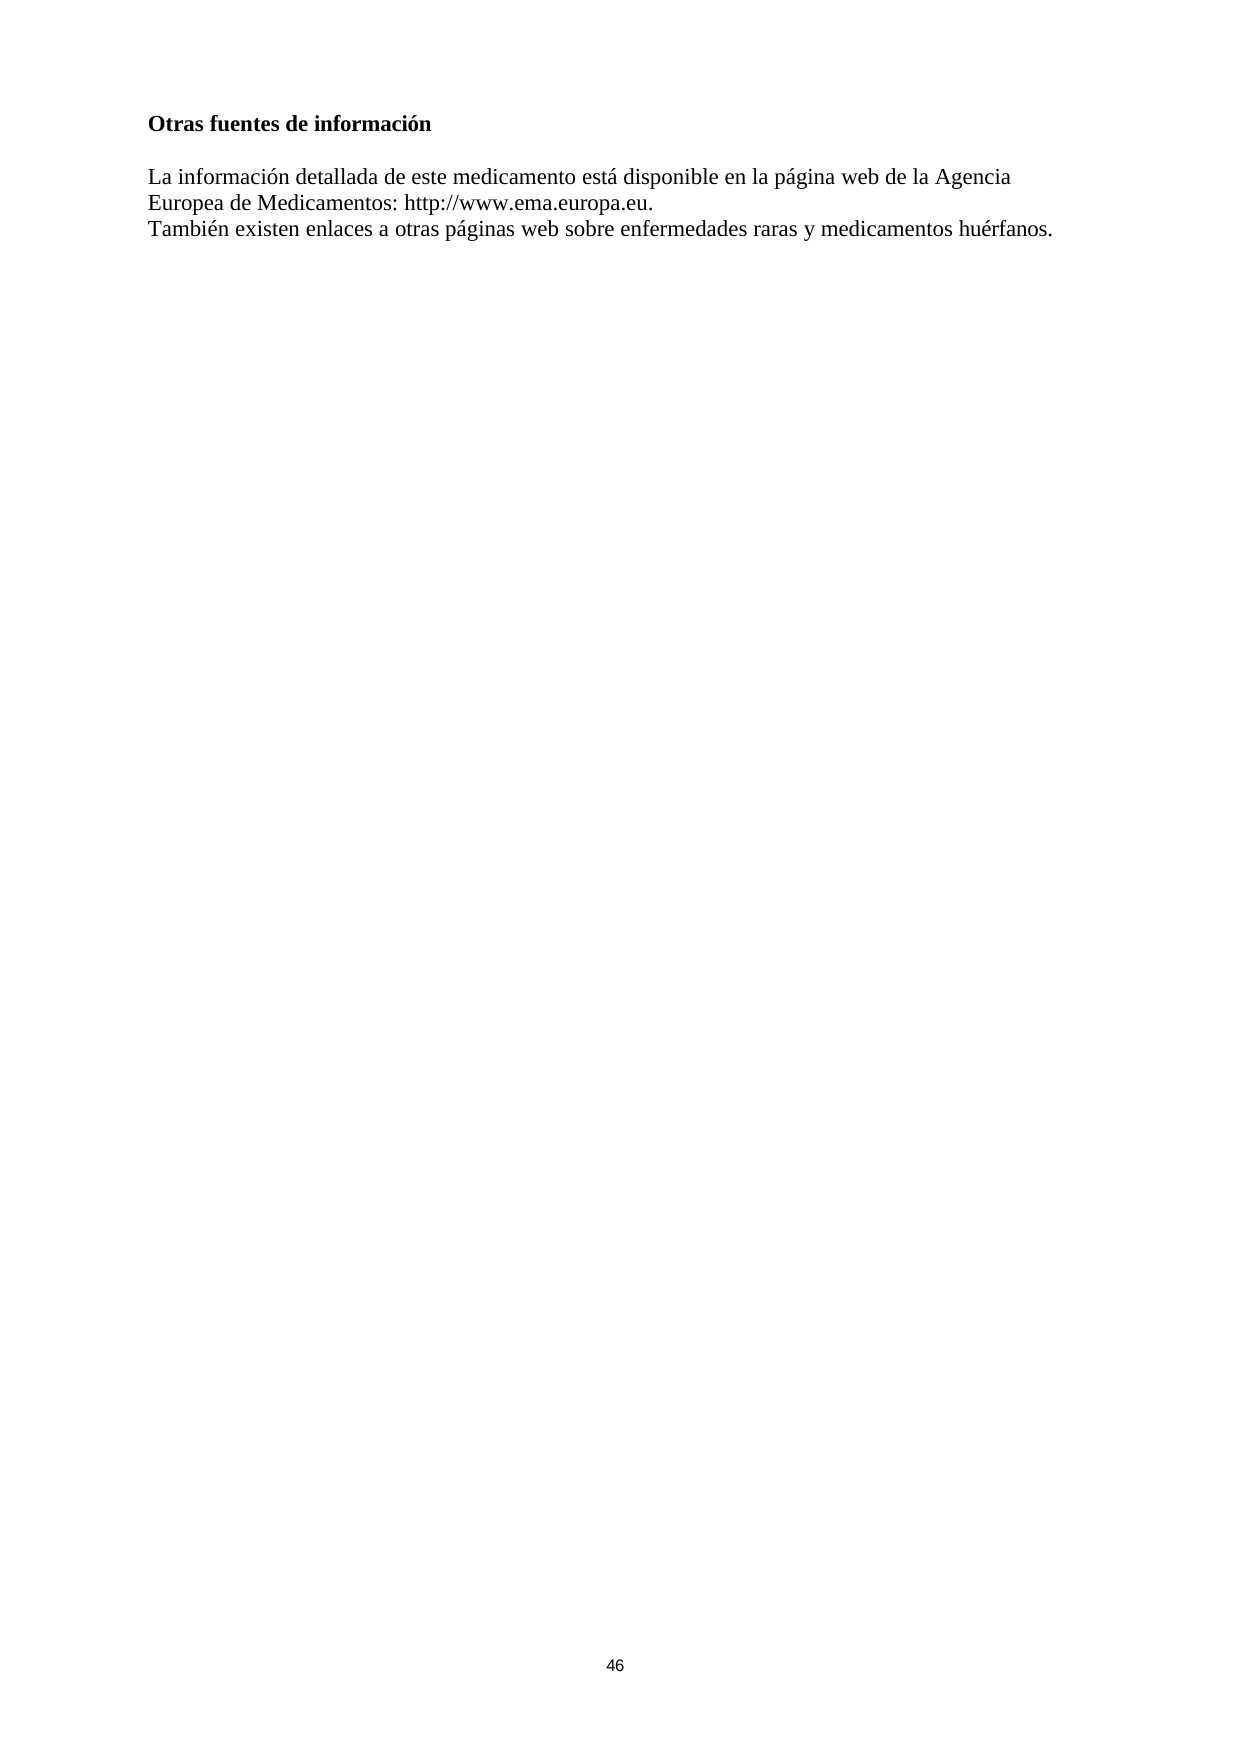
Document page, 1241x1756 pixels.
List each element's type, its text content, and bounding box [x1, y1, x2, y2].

text También existen enlaces a otras páginas web sobre enfermedades raras y medicamentos huérfanos. [148, 216, 1128, 242]
subtitle Otras fuentes de información [148, 110, 1128, 137]
text La información detallada de este medicamento está disponible en la página web de la Agencia Europea de Medicamentos: http://www.ema.europa.eu. [148, 163, 1093, 216]
